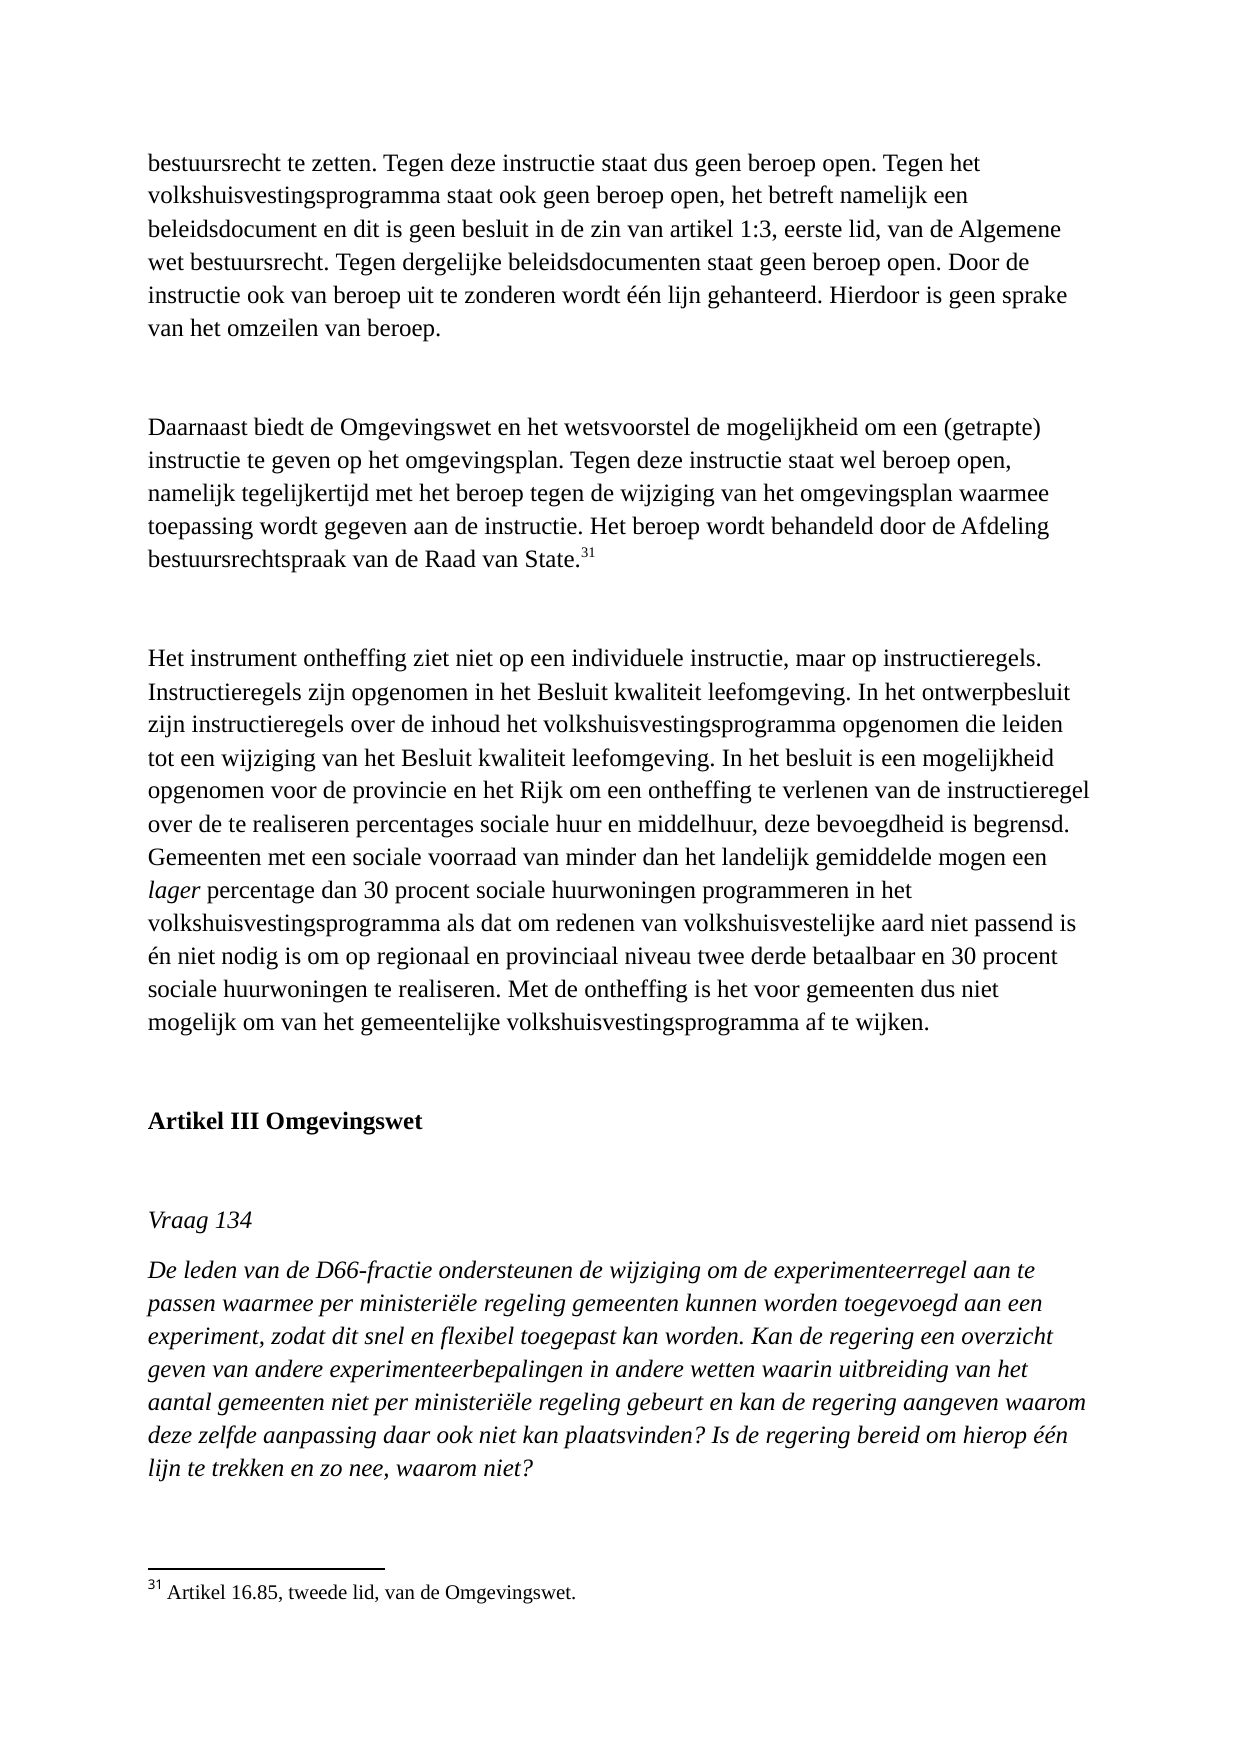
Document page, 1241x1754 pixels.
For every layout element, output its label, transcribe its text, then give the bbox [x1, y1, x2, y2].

text Het instrument ontheffing ziet niet op een individuele instructie, maar op instructieregels. Instructieregels zijn opgenomen in het Besluit kwaliteit leefomgeving. In het ontwerpbesluit zijn instructieregels over de inhoud het volkshuisvestingsprogramma opgenomen die leiden tot een wijziging van het Besluit kwaliteit leefomgeving. In het besluit is een mogelijkheid opgenomen voor de provincie en het Rijk om een ontheffing te verlenen van de instructieregel over de te realiseren percentages sociale huur en middelhuur, deze bevoegdheid is begrensd. Gemeenten met een sociale voorraad van minder dan het landelijk gemiddelde mogen een lager percentage dan 30 procent sociale huurwoningen programmeren in het volkshuisvestingsprogramma als dat om redenen van volkshuisvestelijke aard niet passend is én niet nodig is om op regionaal en provinciaal niveau twee derde betaalbaar en 30 procent sociale huurwoningen te realiseren. Met de ontheffing is het voor gemeenten dus niet mogelijk om van het gemeentelijke volkshuisvestingsprogramma af te wijken. [148, 643, 1093, 1036]
text De leden van de D66-fractie ondersteunen de wijziging om de experimenteerregel aan te passen waarmee per ministeriële regeling gemeenten kunnen worden toegevoegd aan een experiment, zodat dit snel en flexibel toegepast kan worden. Kan de regering een overzicht geven van andere experimenteerbepalingen in andere wetten waarin uitbreiding van het aantal gemeenten niet per ministeriële regeling gebeurt en kan de regering aangeven waarom deze zelfde aanpassing daar ook niet kan plaatsvinden? Is de regering bereid om hierop één lijn te trekken en zo nee, waarom niet? [148, 1255, 1093, 1482]
text Vraag 134 [148, 1206, 1093, 1234]
text Daarnaast biedt de Omgevingswet en het wetsvoorstel de mogelijkheid om een (getrapte) instructie te geven op het omgevingsplan. Tegen deze instructie staat wel beroep open, namelijk tegelijkertijd met het beroep tegen de wijziging van het omgevingsplan waarmee toepassing wordt gegeven aan de instructie. Het beroep wordt behandeld door de Afdeling bestuursrechtspraak van de Raad van State. [148, 412, 1093, 573]
text Artikel III Omgevingswet [148, 1106, 1093, 1135]
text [148, 148, 1093, 341]
